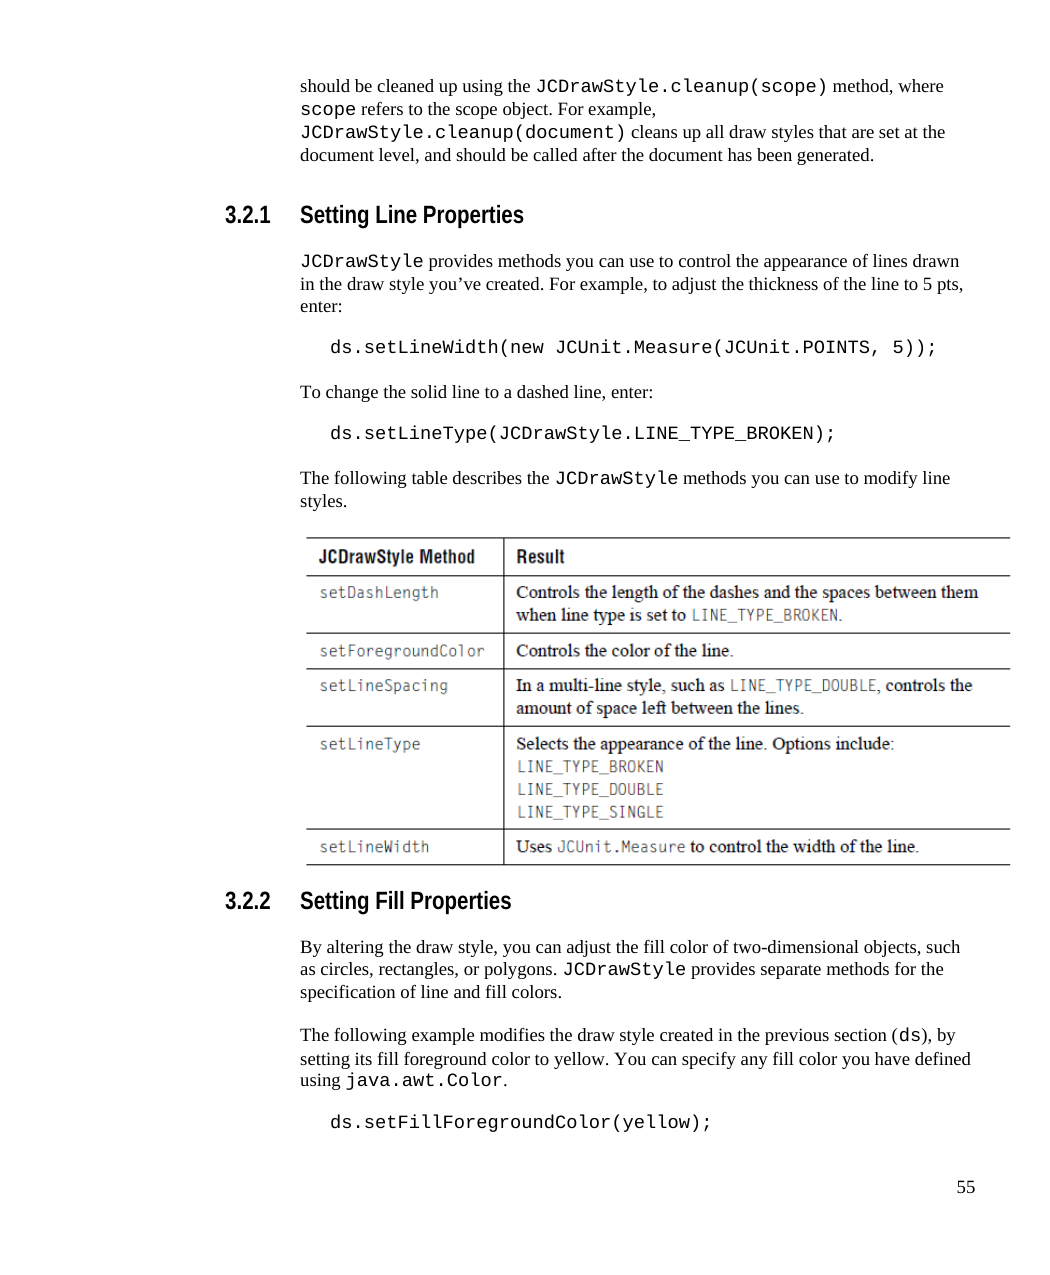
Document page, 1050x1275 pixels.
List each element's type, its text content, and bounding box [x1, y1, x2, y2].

text The following example modifies the draw style created in the previous section (ds), by setting its fill foreground color to yellow. You can specify any fill color you have defined using java.awt.Color. [300, 1024, 975, 1092]
text By altering the draw style, you can adjust the fill color of two-dimensional objects, such as circles, rectangles, or polygons. JCDrawStyle provides separate methods for the specification of line and fill colors. [300, 936, 975, 1003]
text ds.setLineType(JCDrawStyle.LINE_TYPE_BROKEN); [330, 424, 975, 445]
text ds.setLineWidth(new JCUnit.Measure(JCUnit.POINTS, 5)); [330, 338, 975, 359]
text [300, 75, 975, 166]
picture [300, 533, 1021, 874]
subtitle 3.2.2 Setting Fill Properties [225, 886, 975, 915]
text To change the solid line to a dashed line, enter: [300, 381, 975, 402]
text JCDrawStyle provides methods you can use to control the appearance of lines drawn in the draw style you’ve created. For example, to adjust the thickness of the line to 5 pts, enter: [300, 250, 975, 316]
text ds.setFillForegroundColor(yellow); [330, 1113, 975, 1134]
subtitle 3.2.1 Setting Line Properties [225, 200, 975, 229]
text The following table describes the JCDrawStyle methods you can use to modify line styles. [300, 467, 975, 511]
